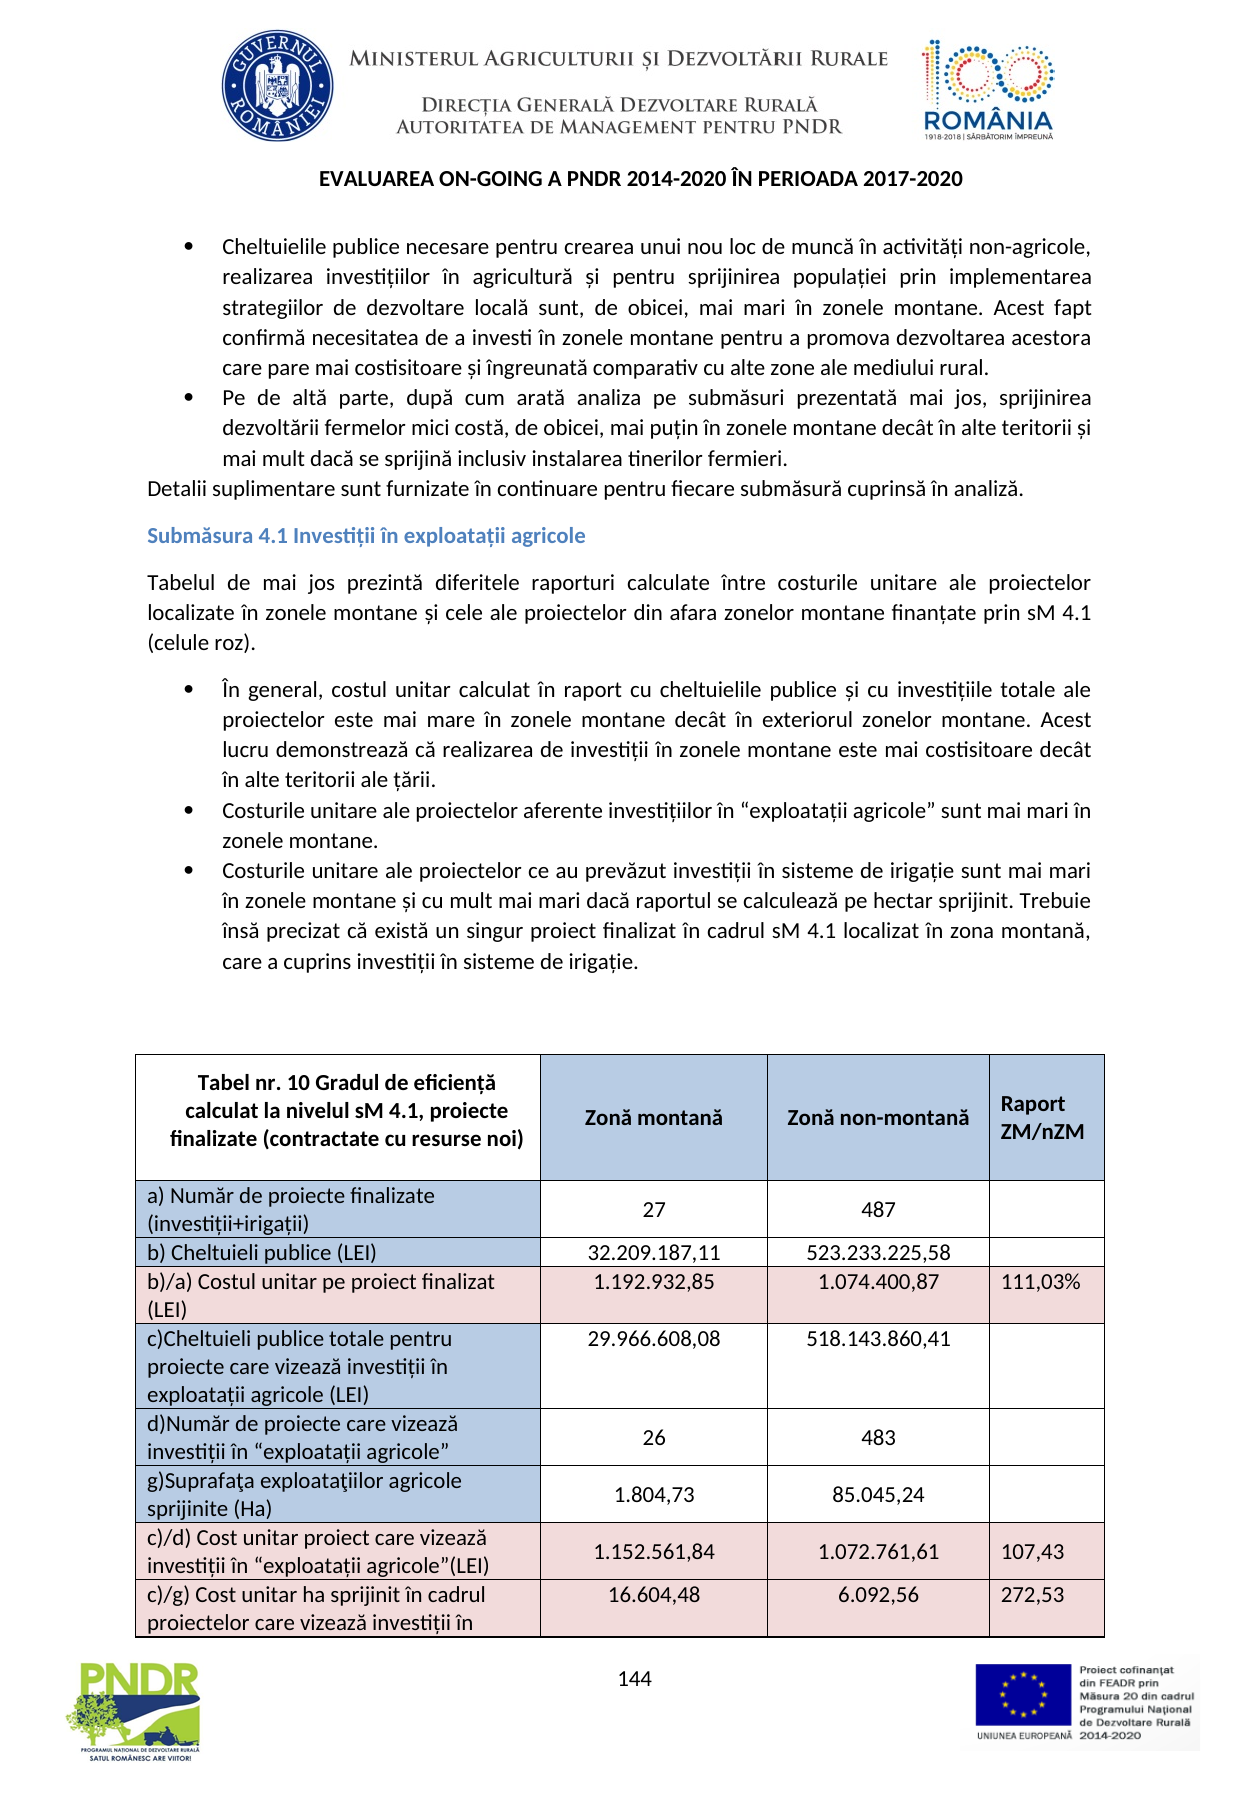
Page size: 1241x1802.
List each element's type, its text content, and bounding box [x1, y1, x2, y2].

text Detalii suplimentare sunt furnizate în continuare pentru fiecare submăsură cuprinsă în analiză. [147, 474, 1093, 502]
text Tabelul de mai jos prezintă diferitele raporturi calculate între costurile unitare ale proiectelor localizate în zonele montane și cele ale proiectelor din afara zonelor montane finanțate prin sM 4.1 (celule roz). [147, 568, 1093, 656]
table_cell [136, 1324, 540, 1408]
picture [960, 1654, 1200, 1751]
text Gradul de eficiență calculat la nivelul sM 4.1, proiecte finalizate (contractate cu resurse noi) [164, 1068, 529, 1152]
list Costurile unitare ale proiectelor ce au prevăzut investiții în sisteme de irigație sunt mai mari în zonele montane și cu mult mai mari dacă raportul se calculează pe hectar sprijinit. Trebuie însă precizat că există un singur proiect finalizat în cadrul sM 4.1 localizat în zona montană, care a cuprins investiții în sisteme de irigație. [184, 856, 1093, 975]
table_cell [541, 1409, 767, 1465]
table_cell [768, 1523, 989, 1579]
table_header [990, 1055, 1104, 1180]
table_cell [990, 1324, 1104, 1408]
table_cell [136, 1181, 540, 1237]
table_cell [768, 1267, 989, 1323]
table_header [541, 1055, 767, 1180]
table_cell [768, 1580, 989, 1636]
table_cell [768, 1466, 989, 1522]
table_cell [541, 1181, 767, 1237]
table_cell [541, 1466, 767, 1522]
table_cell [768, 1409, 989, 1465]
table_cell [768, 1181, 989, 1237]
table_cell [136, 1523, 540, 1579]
picture [64, 1654, 208, 1763]
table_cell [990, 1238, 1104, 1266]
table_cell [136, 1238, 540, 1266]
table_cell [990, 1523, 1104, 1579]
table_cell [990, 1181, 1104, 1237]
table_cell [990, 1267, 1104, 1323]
picture [220, 28, 1055, 142]
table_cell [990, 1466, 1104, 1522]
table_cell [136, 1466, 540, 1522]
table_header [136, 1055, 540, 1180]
text Submăsura 4.1 Investiții în exploatații agricole [147, 521, 1093, 549]
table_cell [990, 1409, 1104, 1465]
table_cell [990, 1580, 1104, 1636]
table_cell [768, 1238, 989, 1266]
list Pe de altă parte, după cum arată analiza pe submăsuri prezentată mai jos, sprijinirea dezvoltării fermelor mici costă, de obicei, mai puțin în zonele montane decât în alte teritorii și mai mult dacă se sprijină inclusiv instalarea tinerilor fermieri. [184, 383, 1093, 472]
list Costurile unitare ale proiectelor aferente investițiilor în “exploatații agricole” sunt mai mari în zonele montane. [184, 796, 1093, 854]
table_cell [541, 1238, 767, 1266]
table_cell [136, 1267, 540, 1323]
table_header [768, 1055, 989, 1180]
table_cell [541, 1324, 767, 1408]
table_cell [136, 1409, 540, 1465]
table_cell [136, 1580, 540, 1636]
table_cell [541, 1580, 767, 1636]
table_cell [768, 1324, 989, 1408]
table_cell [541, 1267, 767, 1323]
list Cheltuielile publice necesare pentru crearea unui nou loc de muncă în activități non-agricole, realizarea investițiilor în agricultură și pentru sprijinirea populației prin implementarea strategiilor de dezvoltare locală sunt, de obicei, mai mari în zonele montane. Acest fapt confirmă necesitatea de a investi în zonele montane pentru a promova dezvoltarea acestora care pare mai costisitoare și îngreunată comparativ cu alte zone ale mediului rural. [184, 232, 1093, 381]
list În general, costul unitar calculat în raport cu cheltuielile publice și cu investițiile totale ale proiectelor este mai mare în zonele montane decât în exteriorul zonelor montane. Acest lucru demonstrează că realizarea de investiții în zonele montane este mai costisitoare decât în alte teritorii ale țării. [184, 675, 1093, 793]
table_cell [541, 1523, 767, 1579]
